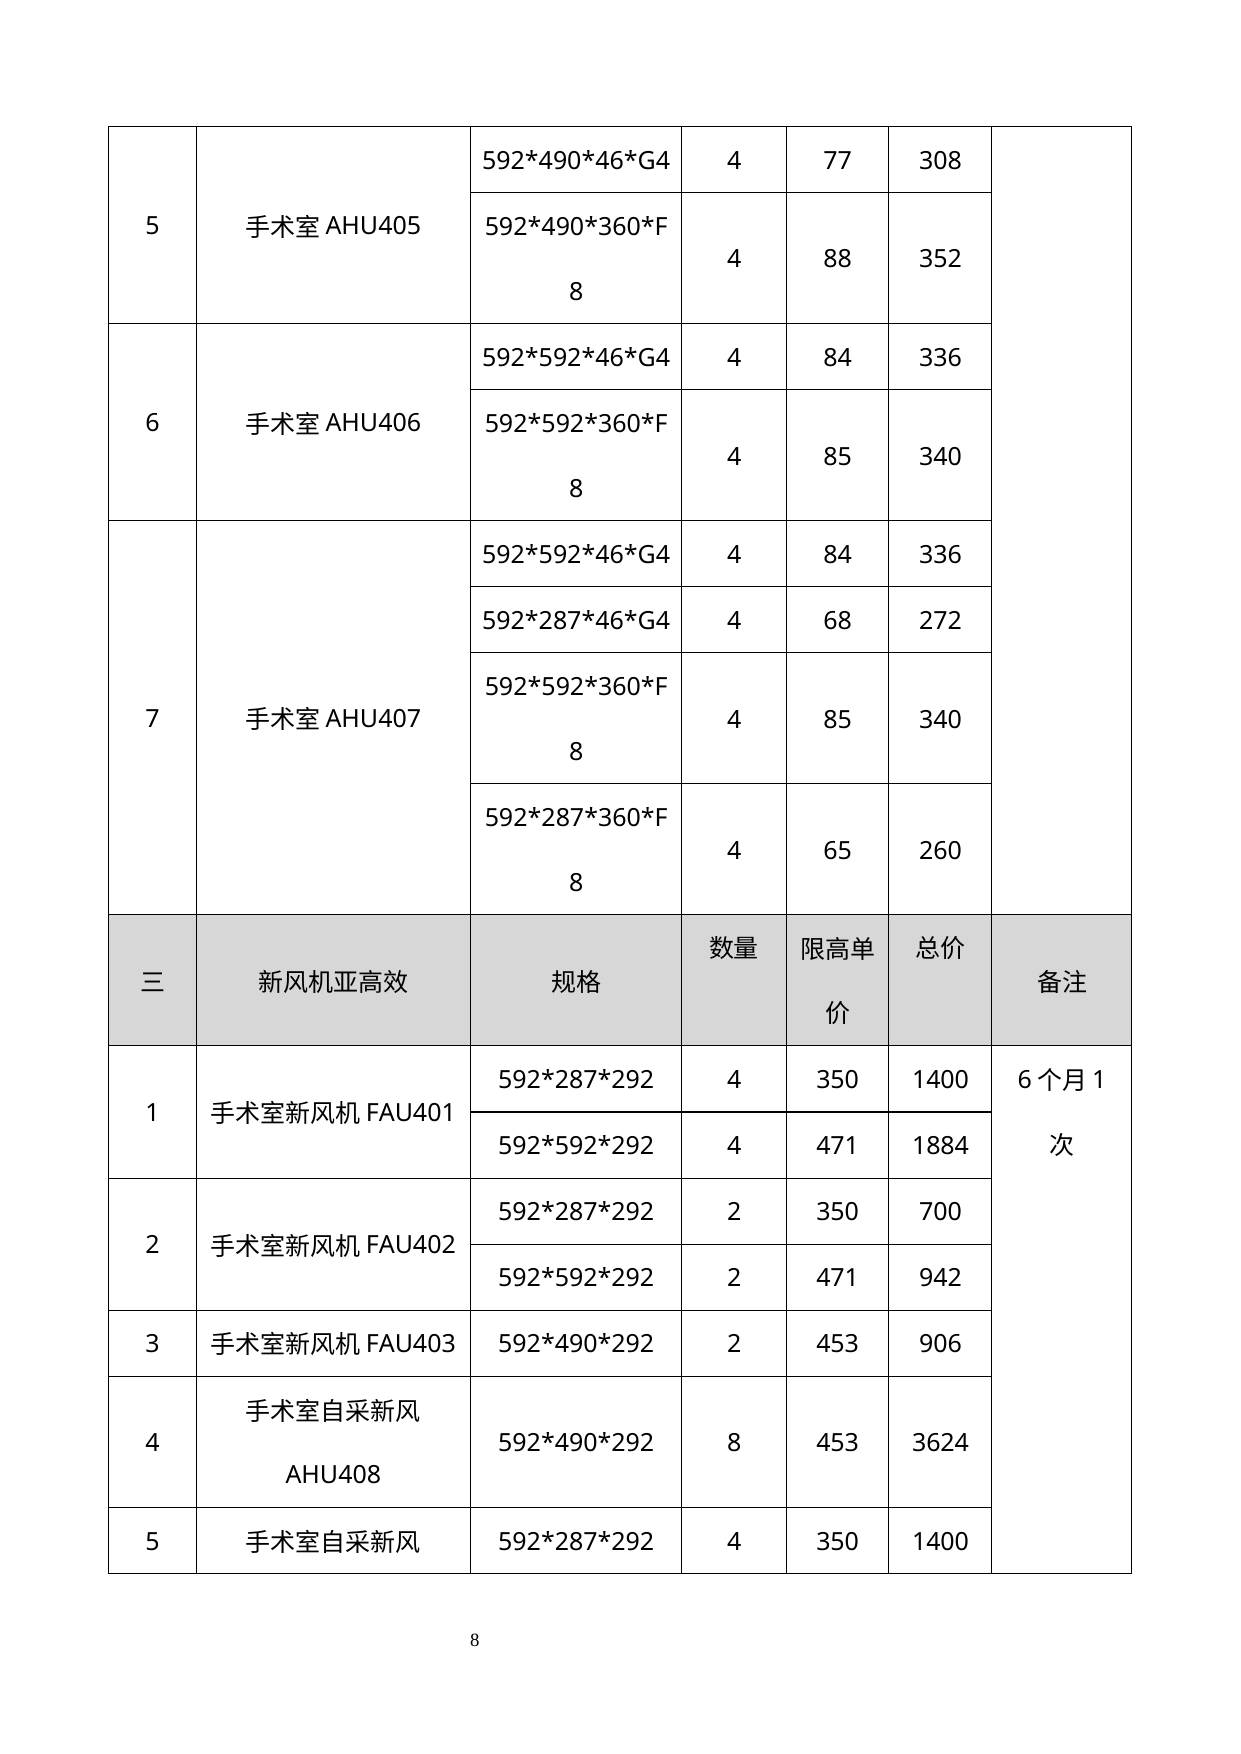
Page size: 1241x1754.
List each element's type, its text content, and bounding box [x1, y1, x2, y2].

table_cell 2 [682, 1311, 786, 1376]
table_cell 1400 [889, 1508, 991, 1573]
table_cell 84 [787, 521, 888, 586]
table_cell 2 [682, 1245, 786, 1309]
table_cell 350 [787, 1508, 888, 1573]
table_cell 手术室AHU406 [197, 324, 470, 520]
table_cell 2 [682, 1179, 786, 1243]
table_cell 592*287*292 [471, 1508, 681, 1573]
table_cell 4 [109, 1377, 196, 1507]
table_cell 272 [889, 587, 991, 652]
table_cell 1400 [889, 1046, 991, 1111]
table_cell 1884 [889, 1113, 991, 1177]
table_cell 总价 [889, 915, 991, 1045]
table_cell 1 [109, 1046, 196, 1177]
table_cell 471 [787, 1113, 888, 1177]
table_cell 340 [889, 653, 991, 783]
table_cell 4 [682, 521, 786, 586]
table_cell 592*592*360*F8 [471, 653, 681, 783]
table_cell 手术室自采新风AHU409 [197, 1508, 470, 1573]
table_cell 592*592*292 [471, 1245, 681, 1309]
table_cell 4 [682, 1046, 786, 1111]
table_cell 85 [787, 390, 888, 520]
table_cell 592*287*46*G4 [471, 587, 681, 652]
table_cell 340 [889, 390, 991, 520]
table_cell 新风机亚高效 [197, 915, 470, 1045]
table_cell 3 [109, 1311, 196, 1376]
table_cell 592*287*360*F8 [471, 784, 681, 914]
table_cell 6个月1次 [992, 1046, 1131, 1573]
table_cell 77 [787, 127, 888, 192]
table_cell 4 [682, 1508, 786, 1573]
table_cell 三 [109, 915, 196, 1045]
table_cell 592*490*46*G4 [471, 127, 681, 192]
table_cell 336 [889, 324, 991, 389]
table_cell 592*592*46*G4 [471, 324, 681, 389]
table_cell 5 [109, 1508, 196, 1573]
table_cell 4 [682, 784, 786, 914]
table_cell 限高单价 [787, 915, 888, 1045]
table_cell 手术室AHU407 [197, 521, 470, 914]
table_cell 350 [787, 1179, 888, 1243]
table_cell 4 [682, 390, 786, 520]
table_cell 5 [109, 127, 196, 323]
table_cell 260 [889, 784, 991, 914]
table_cell 308 [889, 127, 991, 192]
table_cell 592*592*360*F8 [471, 390, 681, 520]
table_cell 4 [682, 587, 786, 652]
table_cell 85 [787, 653, 888, 783]
table_cell 88 [787, 193, 888, 323]
table_cell 3624 [889, 1377, 991, 1507]
table_cell 数量 [682, 915, 786, 1045]
table_cell 336 [889, 521, 991, 586]
table_cell 700 [889, 1179, 991, 1243]
table_cell 备注 [992, 915, 1131, 1045]
table_cell 350 [787, 1046, 888, 1111]
table_cell 手术室新风机FAU401 [197, 1046, 470, 1177]
table_cell 6 [109, 324, 196, 520]
table_cell 592*490*292 [471, 1311, 681, 1376]
table_cell 手术室AHU405 [197, 127, 470, 323]
table_cell 352 [889, 193, 991, 323]
table_cell 592*287*292 [471, 1046, 681, 1111]
table_cell 84 [787, 324, 888, 389]
table_cell 592*490*360*F8 [471, 193, 681, 323]
table_cell 2 [109, 1179, 196, 1309]
table_cell 592*287*292 [471, 1179, 681, 1243]
table_cell 906 [889, 1311, 991, 1376]
table_cell 592*592*46*G4 [471, 521, 681, 586]
table_cell 4 [682, 653, 786, 783]
table_cell 手术室自采新风AHU408 [197, 1377, 470, 1507]
table_cell 65 [787, 784, 888, 914]
table_cell 4 [682, 1113, 786, 1177]
table_cell 592*490*292 [471, 1377, 681, 1507]
table_cell 592*592*292 [471, 1113, 681, 1177]
table_cell 471 [787, 1245, 888, 1309]
table_cell 手术室新风机FAU403 [197, 1311, 470, 1376]
table_cell 4 [682, 127, 786, 192]
table_cell 规格 [471, 915, 681, 1045]
table_cell 68 [787, 587, 888, 652]
table_cell 942 [889, 1245, 991, 1309]
table_cell 8 [682, 1377, 786, 1507]
table_cell 453 [787, 1311, 888, 1376]
table_cell 手术室新风机FAU402 [197, 1179, 470, 1309]
table_cell 7 [109, 521, 196, 914]
table_cell 4 [682, 193, 786, 323]
table_cell 4 [682, 324, 786, 389]
table_cell 453 [787, 1377, 888, 1507]
